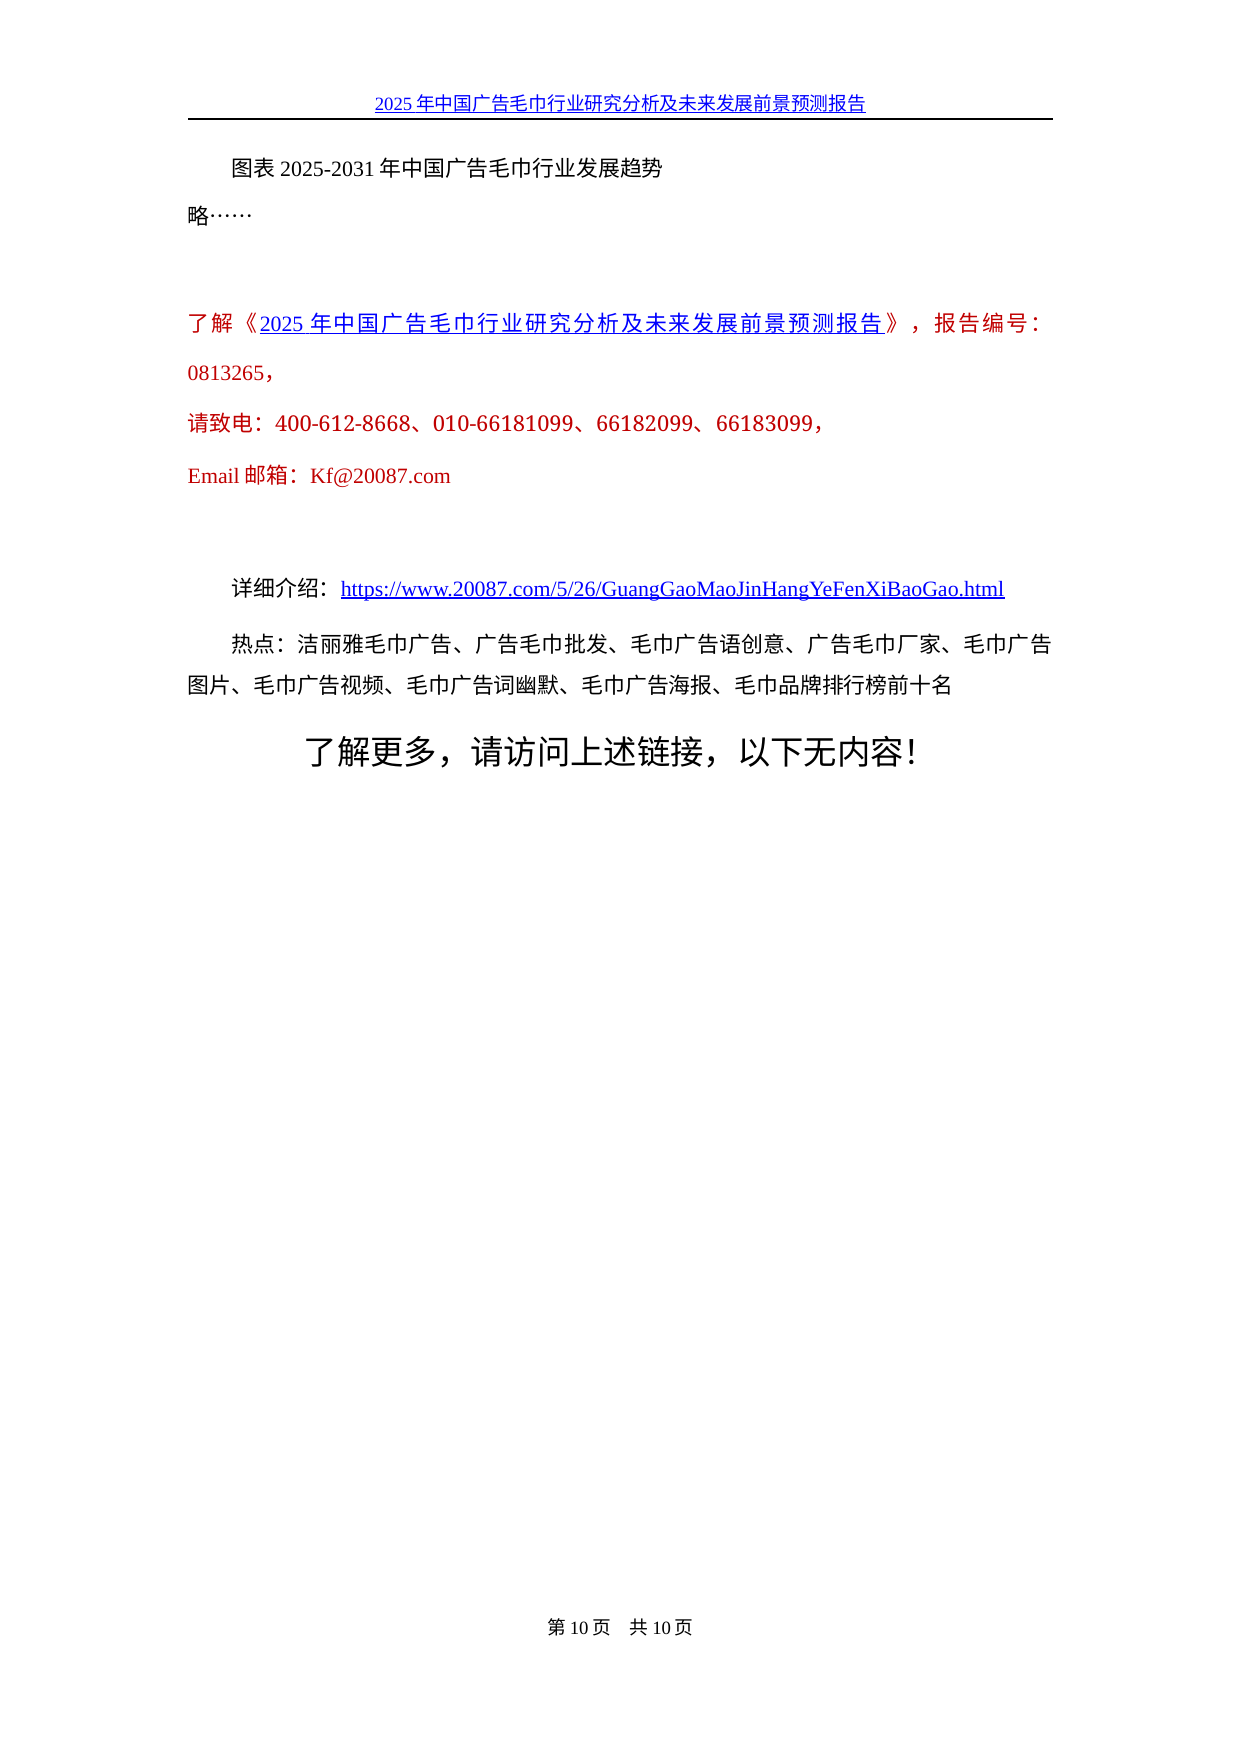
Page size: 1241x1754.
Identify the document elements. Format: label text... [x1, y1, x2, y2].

text 热点：洁丽雅毛巾广告、广告毛巾批发、毛巾广告语创意、广告毛巾厂家、毛巾广告图片、毛巾广告视频、毛巾广告词幽默、毛巾广告海报、毛巾品牌排行榜前十名 [187, 627, 1053, 700]
text Email邮箱：Kf@20087.com [187, 457, 1053, 490]
text 了解《2025年中国广告毛巾行业研究分析及未来发展前景预测报告》，报告编号：0813265， [187, 305, 1053, 387]
title 了解更多，请访问上述链接，以下无内容！ [187, 717, 1053, 782]
text 请致电：400-612-8668、010-66181099、66182099、66183099， [187, 406, 1053, 438]
text 详细介绍：https://www.20087.com/5/26/GuangGaoMaoJinHangYeFenXiBaoGao.html [187, 570, 1053, 603]
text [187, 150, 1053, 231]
